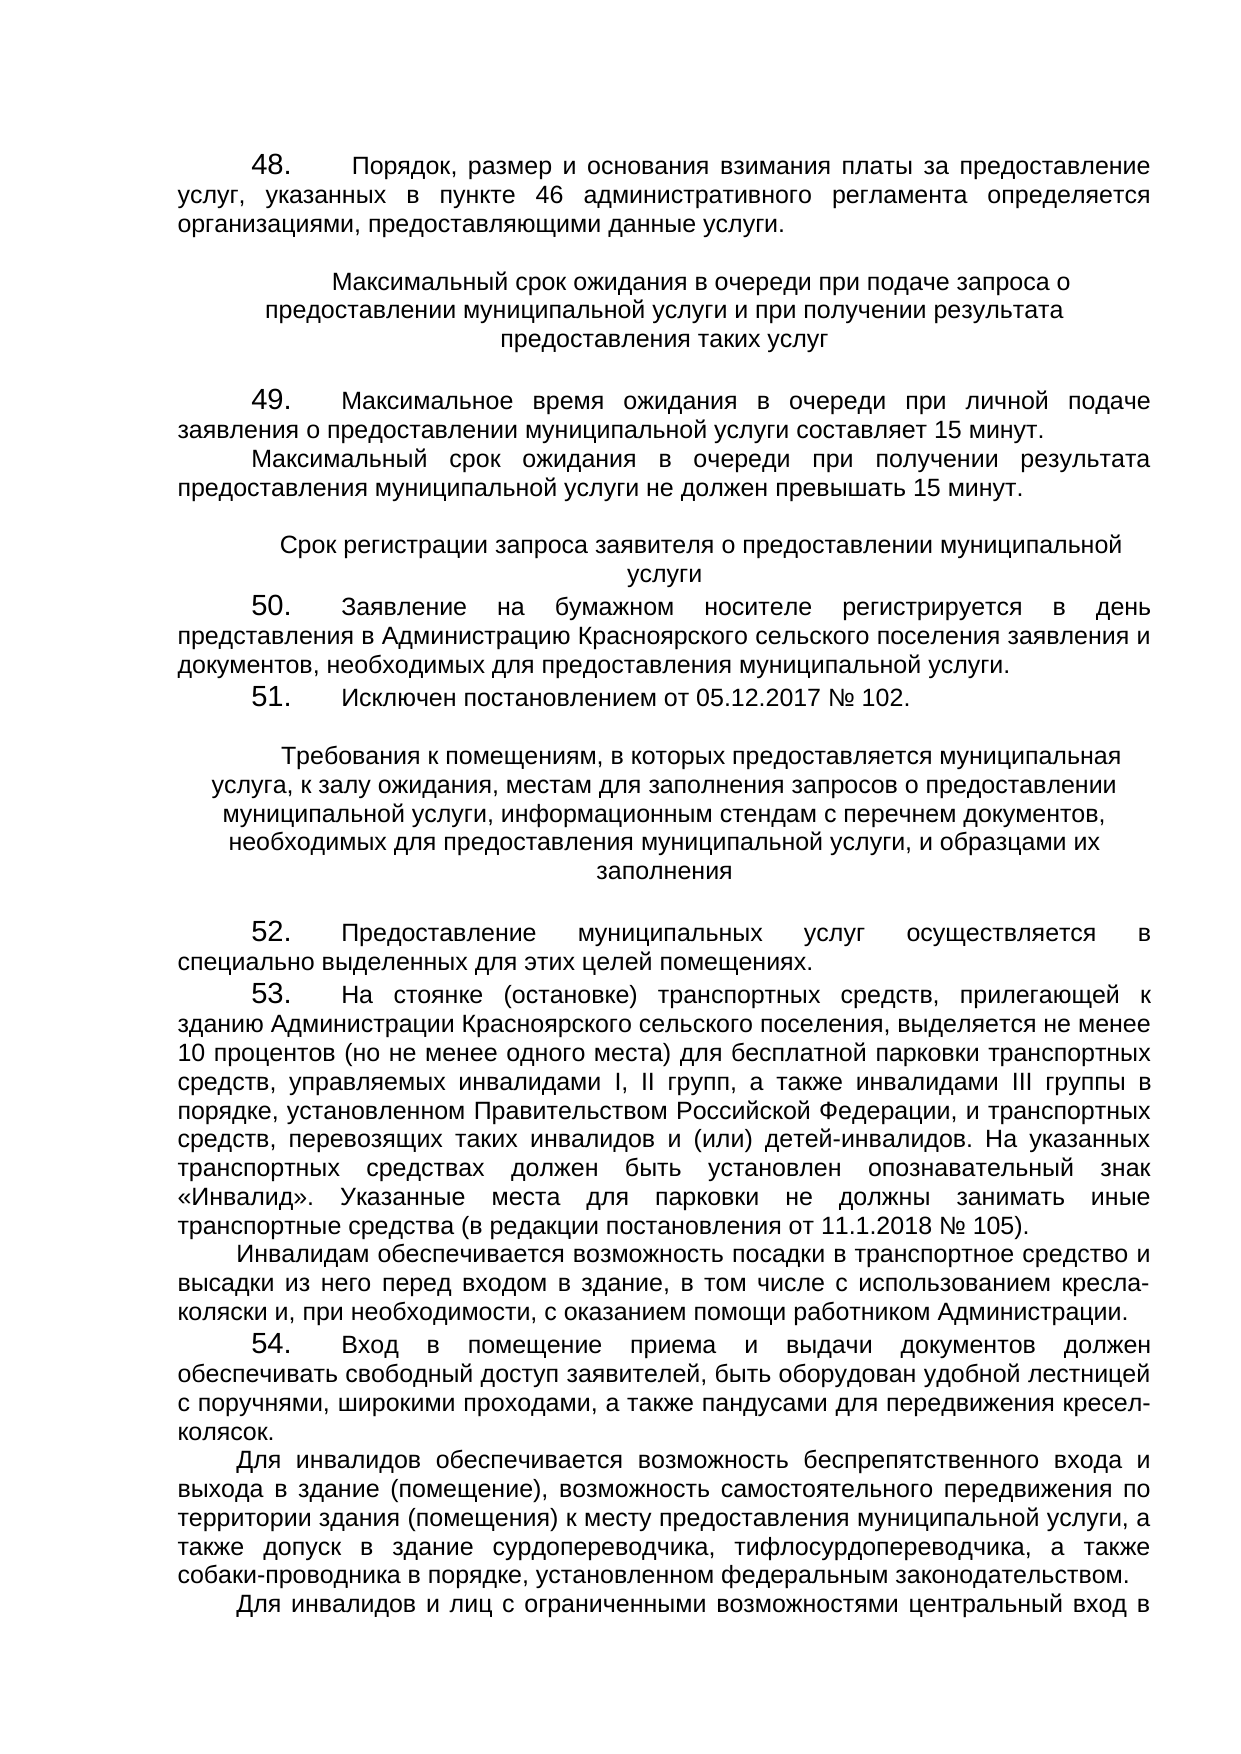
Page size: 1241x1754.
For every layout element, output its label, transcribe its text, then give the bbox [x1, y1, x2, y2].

text Инвалидам обеспечивается возможность посадки в транспортное средство и высадки из него перед входом в здание, в том числе с использованием кресла-коляски и, при необходимости, с оказанием помощи работником Администрации. [177, 1239, 1152, 1326]
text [177, 1589, 1152, 1618]
text Срок регистрации запроса заявителя о предоставлении муниципальной услуги [177, 530, 1152, 588]
list Предоставление муниципальных услуг осуществляется в специально выделенных для этих целей помещениях. [177, 913, 1152, 976]
list Максимальное время ожидания в очереди при личной подаче заявления о предоставлении муниципальной услуги составляет 15 минут. [177, 382, 1152, 444]
list Исключен постановлением от 05.12.2017 № 102. [177, 679, 1152, 712]
list Заявление на бумажном носителе регистрируется в день представления в Администрацию Красноярского сельского поселения заявления и документов, необходимых для предоставления муниципальной услуги. [177, 588, 1152, 679]
list Порядок, размер и основания взимания платы за предоставление услуг, указанных в пункте 46 административного регламента определяется организациями, предоставляющими данные услуги. [177, 147, 1152, 238]
text Для инвалидов обеспечивается возможность беспрепятственного входа и выхода в здание (помещение), возможность самостоятельного передвижения по территории здания (помещения) к месту предоставления муниципальной услуги, а также допуск в здание сурдопереводчика, тифлосурдопереводчика, а также собаки-проводника в порядке, установленном федеральным законодательством. [177, 1445, 1152, 1589]
list Вход в помещение приема и выдачи документов должен обеспечивать свободный доступ заявителей, быть оборудован удобной лестницей с поручнями, широкими проходами, а также пандусами для передвижения кресел-колясок. [177, 1326, 1152, 1445]
text Максимальный срок ожидания в очереди при подаче запроса о предоставлении муниципальной услуги и при получении результата предоставления таких услуг [177, 267, 1152, 353]
text Максимальный срок ожидания в очереди при получении результата предоставления муниципальной услуги не должен превышать 15 минут. [177, 444, 1152, 501]
text Требования к помещениям, в которых предоставляется муниципальная услуга, к залу ожидания, местам для заполнения запросов о предоставлении муниципальной услуги, информационным стендам с перечнем документов, необходимых для предоставления муниципальной услуги, и образцами их заполнения [177, 741, 1152, 885]
list На стоянке (остановке) транспортных средств, прилегающей к зданию Администрации Красноярского сельского поселения, выделяется не менее 10 процентов (но не менее одного места) для бесплатной парковки транспортных средств, управляемых инвалидами I, II групп, а также инвалидами III группы в порядке, установленном Правительством Российской Федерации, и транспортных средств, перевозящих таких инвалидов и (или) детей-инвалидов. На указанных транспортных средствах должен быть установлен опознавательный знак «Инвалид». Указанные места для парковки не должны занимать иные транспортные средства (в редакции постановления от 11.1.2018 № 105). [177, 976, 1152, 1239]
